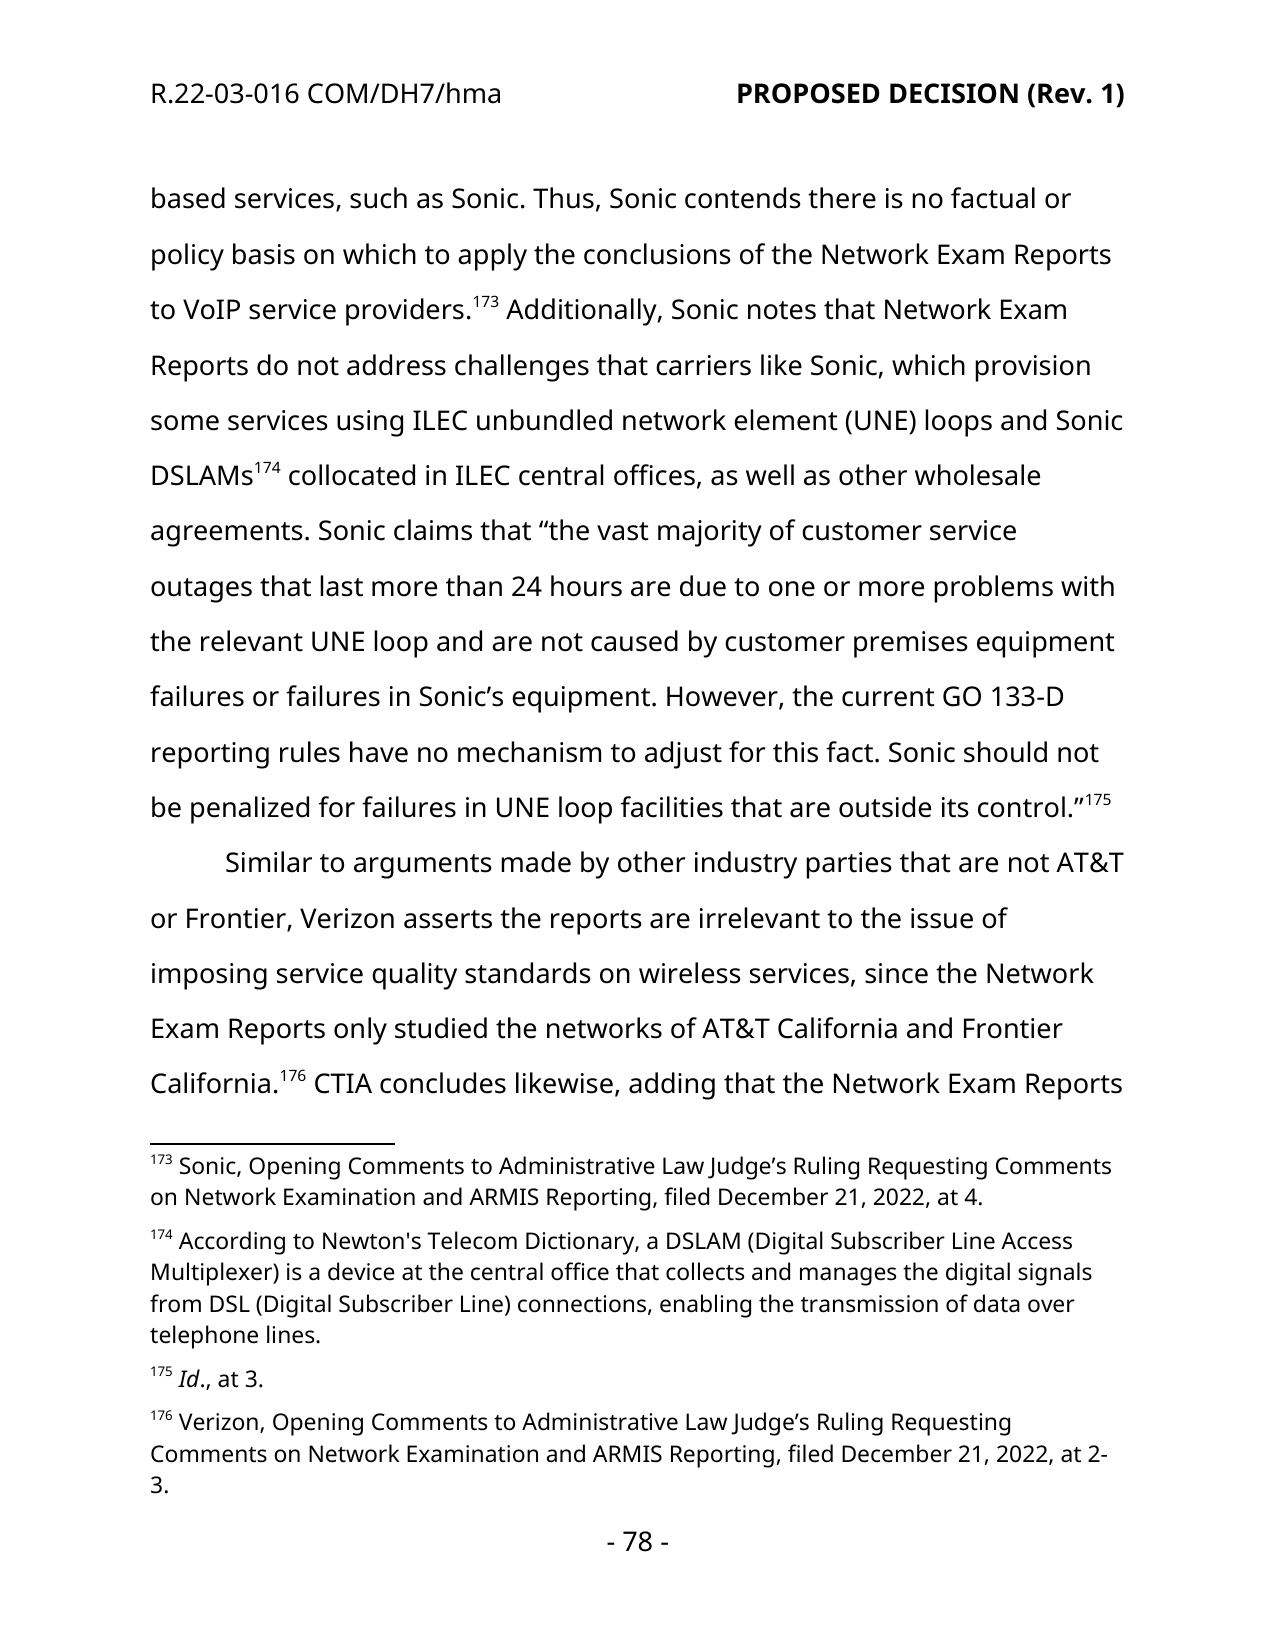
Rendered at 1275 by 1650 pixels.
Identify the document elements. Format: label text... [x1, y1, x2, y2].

text Similar to arguments made by other industry parties that are not AT&T or Frontier, Verizon asserts the reports are irrelevant to the issue of imposing service quality standards on wireless services, since the Network Exam Reports only studied the networks of AT&T California and Frontier California. CTIA concludes likewise, adding that the Network Exam Reports do not contain findings or recommendations related to wireless voice service. CTIA also alleges the record reflects concerns that the Network Exam Reports have not been “tested through the evidentiary process,” and contains challenges to both their substance and conclusions. [150, 844, 1125, 1102]
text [150, 180, 1125, 825]
